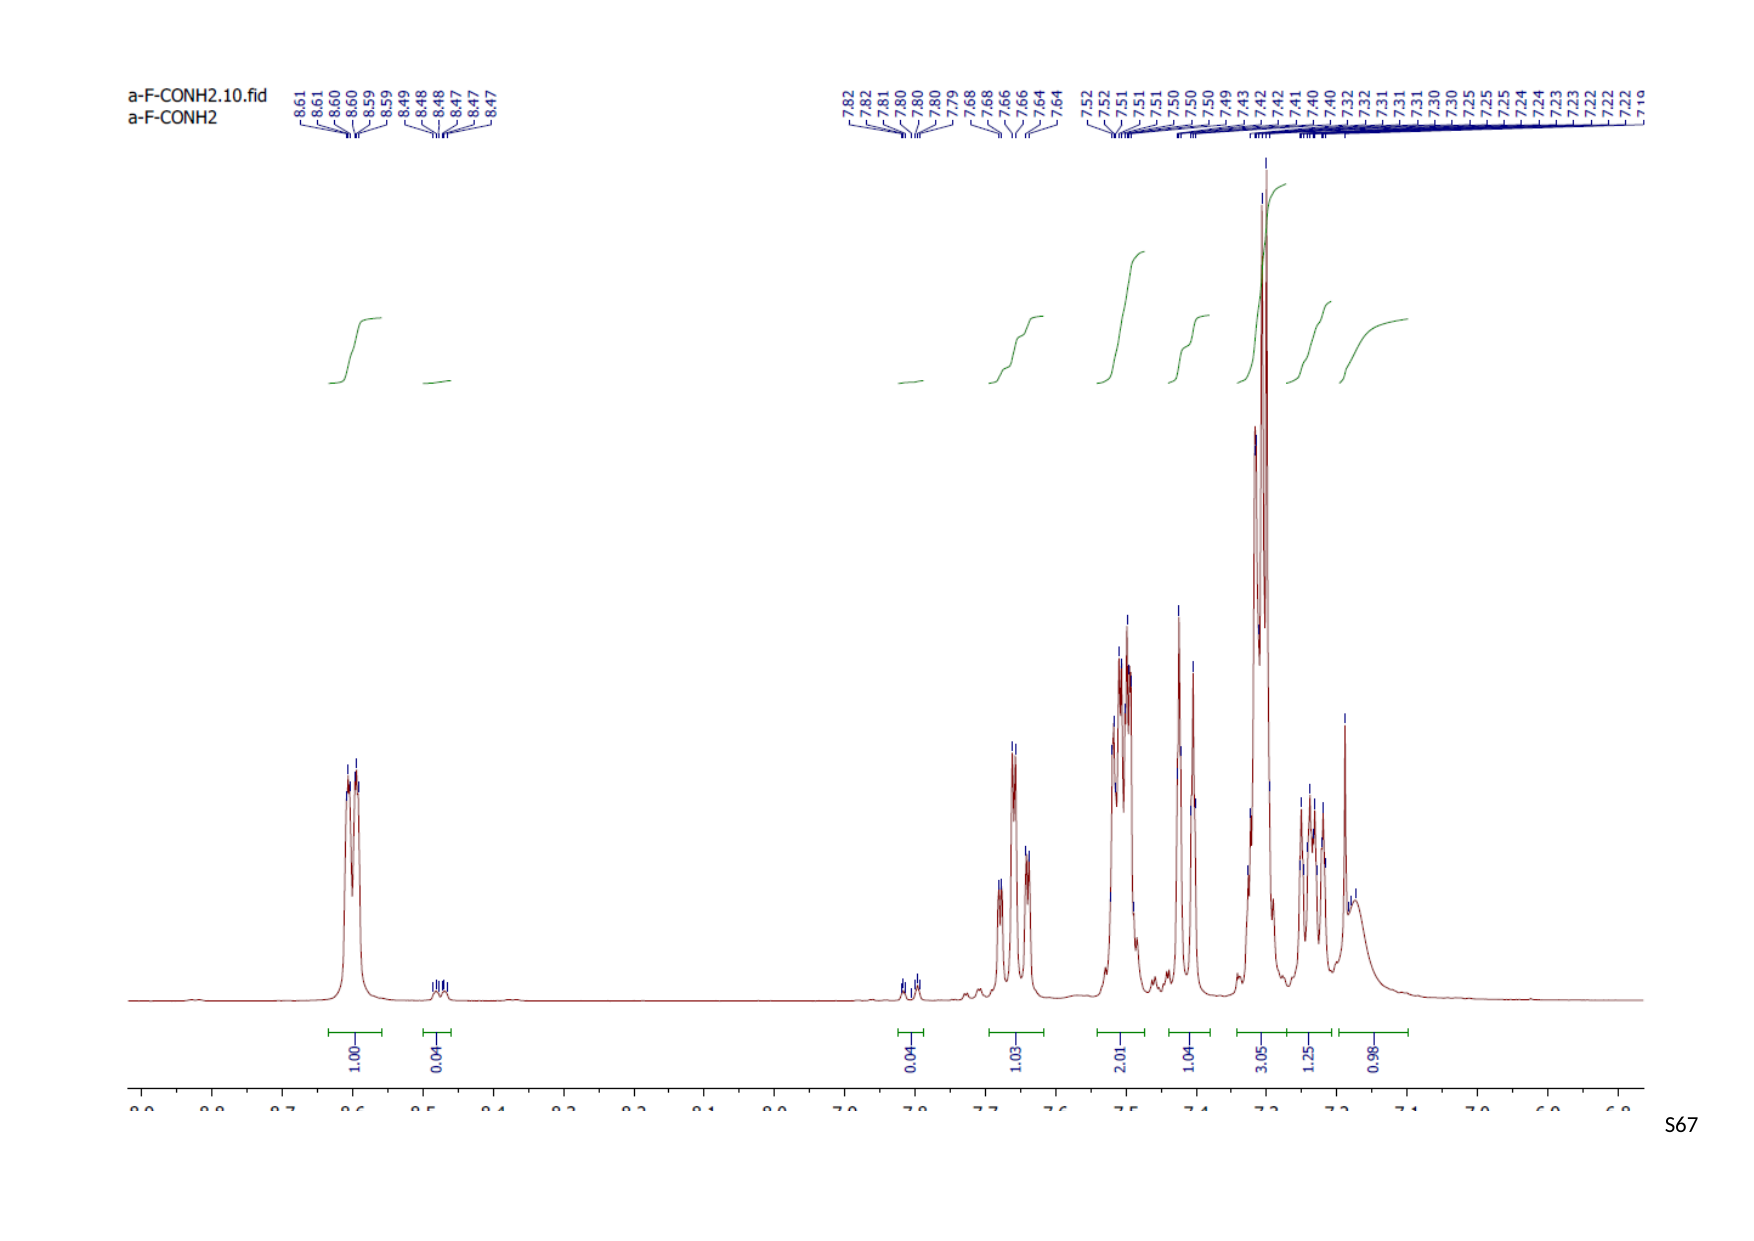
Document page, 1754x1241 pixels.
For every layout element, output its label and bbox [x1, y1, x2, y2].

picture [102, 59, 1670, 1111]
